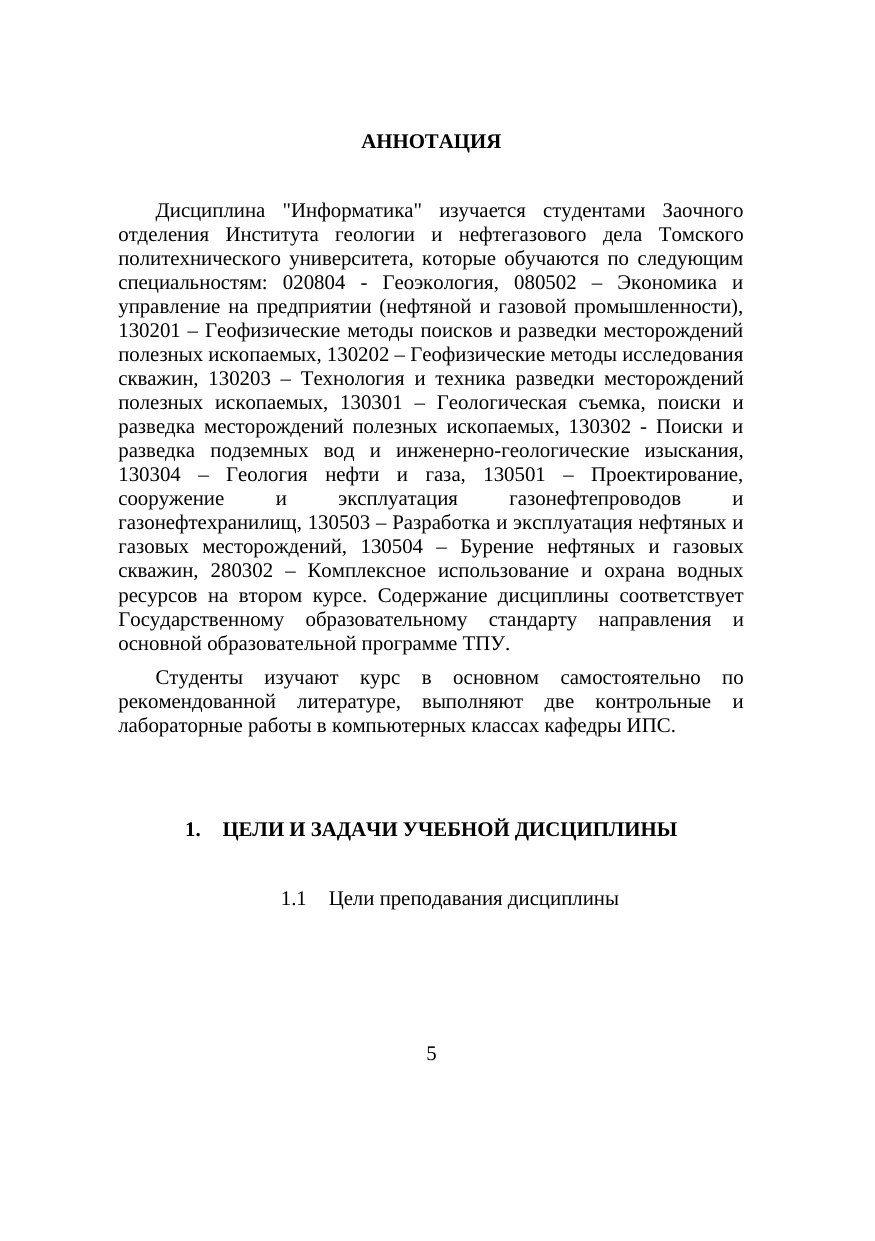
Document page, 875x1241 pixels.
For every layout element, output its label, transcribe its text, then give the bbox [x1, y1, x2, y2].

list Цели и задачи учебной дисциплины [118, 817, 744, 841]
text Дисциплина "Информатика" изучается студентами Заочного отделения Института геологии и нефтегазового дела Томского политехнического университета, которые обучаются по следующим специальностям: 020804 - Геоэкология, 080502 – Экономика и управление на предприятии (нефтяной и газовой промышленности), 130201 – Геофизические методы поисков и разведки месторождений полезных ископаемых, 130202 – Геофизические методы исследования скважин, 130203 – Технология и техника разведки месторождений полезных ископаемых, 130301 – Геологическая съемка, поиски и разведка месторождений полезных ископаемых, 130302 - Поиски и разведка подземных вод и инженерно-геологические изыскания, 130304 – Геология нефти и газа, 130501 – Проектирование, сооружение и эксплуатация газонефтепроводов и газонефтехранилищ, 130503 – Разработка и эксплуатация нефтяных и газовых месторождений, 130504 – Бурение нефтяных и газовых скважин, 280302 – Комплексное использование и охрана водных ресурсов на втором курсе. Содержание дисциплины соответствует Государственному образовательному стандарту направления и основной образовательной программе ТПУ. [118, 197, 744, 655]
list Цели преподавания дисциплины [156, 886, 744, 910]
text АННОТАЦИЯ [118, 128, 744, 153]
text Студенты изучают курс в основном самостоятельно по рекомендованной литературе, выполняют две контрольные и лабораторные работы в компьютерных классах кафедры ИПС. [118, 665, 744, 737]
